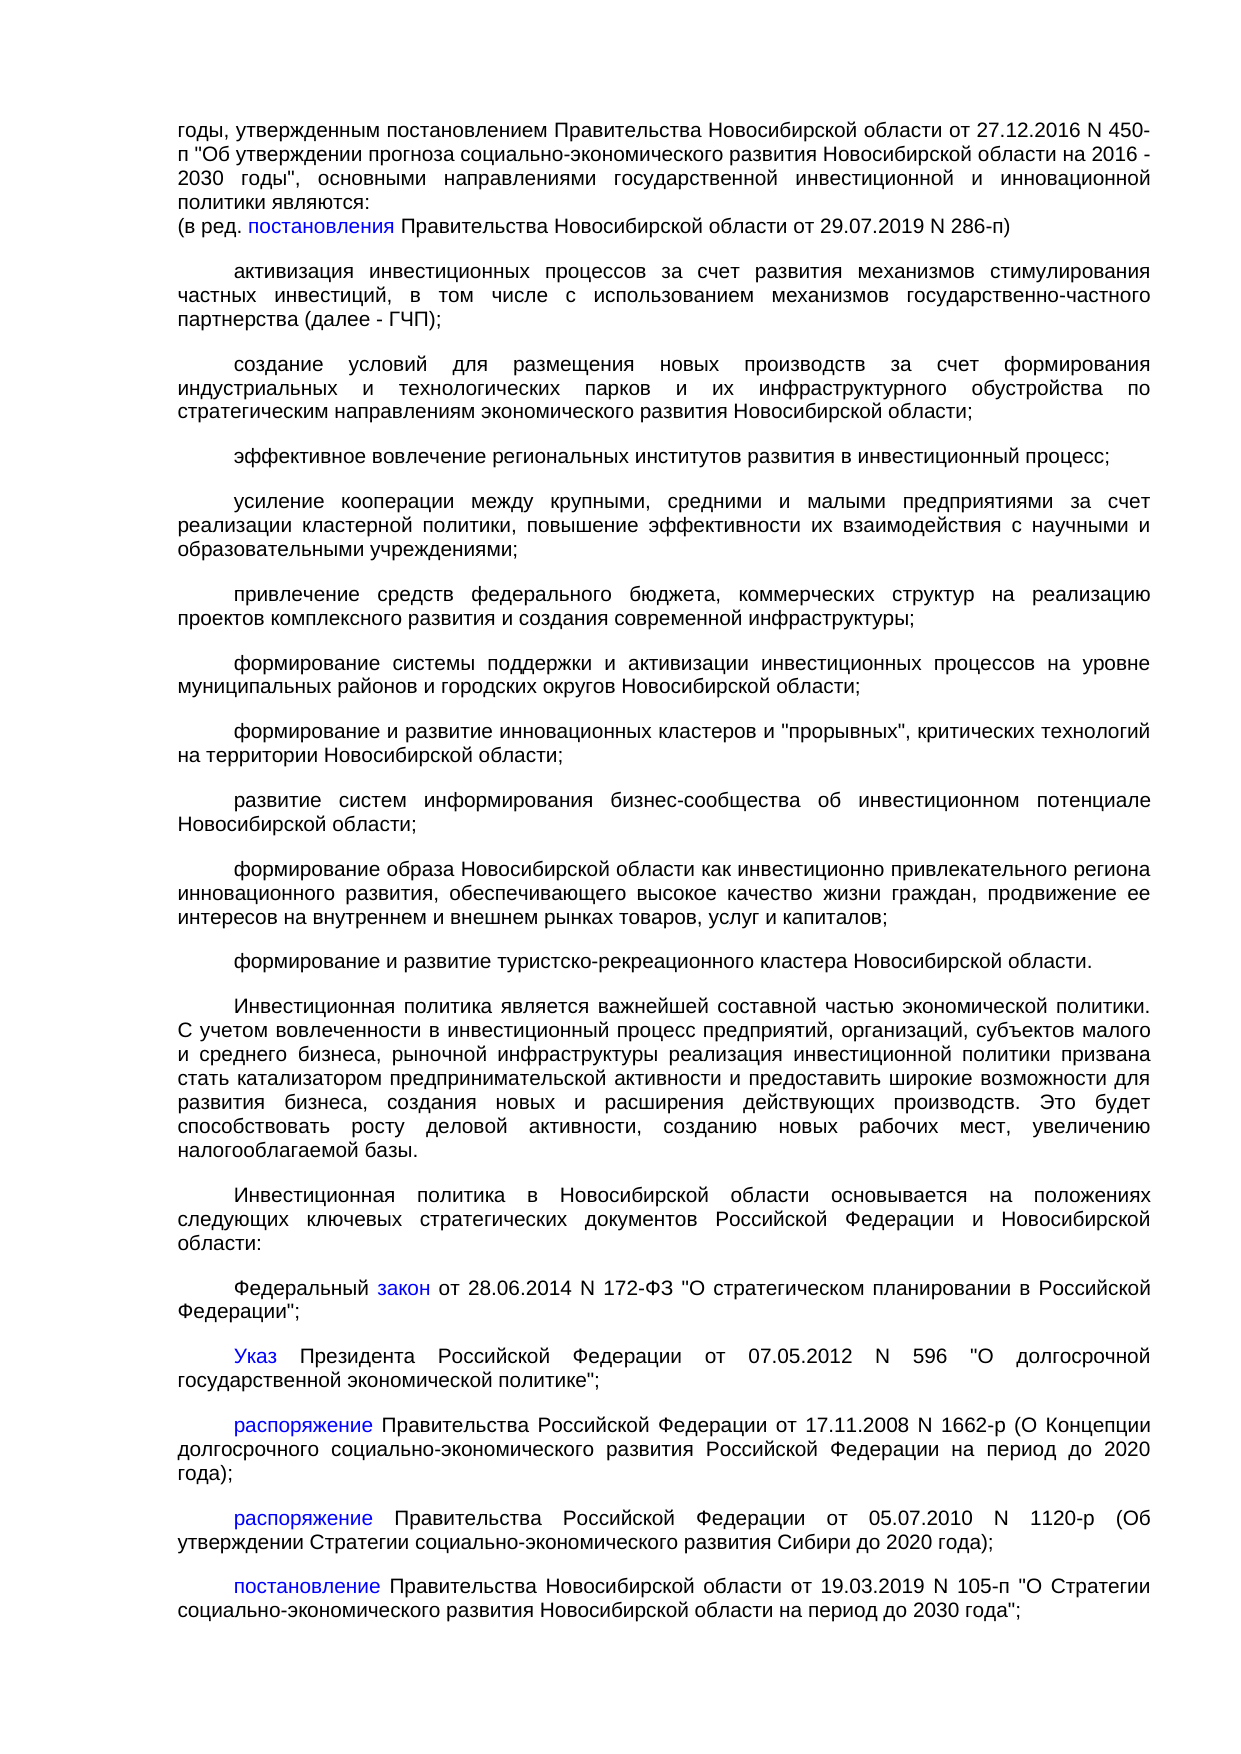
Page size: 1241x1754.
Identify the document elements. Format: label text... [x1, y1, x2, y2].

text формирование образа Новосибирской области как инвестиционно привлекательного региона инновационного развития, обеспечивающего высокое качество жизни граждан, продвижение ее интересов на внутреннем и внешнем рынках товаров, услуг и капиталов; [177, 857, 1152, 928]
text активизация инвестиционных процессов за счет развития механизмов стимулирования частных инвестиций, в том числе с использованием механизмов государственно-частного партнерства (далее - ГЧП); [177, 259, 1152, 331]
text привлечение средств федерального бюджета, коммерческих структур на реализацию проектов комплексного развития и создания современной инфраструктуры; [177, 582, 1152, 629]
text Инвестиционная политика в Новосибирской области основывается на положениях следующих ключевых стратегических документов Российской Федерации и Новосибирской области: [177, 1183, 1152, 1254]
text постановление Правительства Новосибирской области от 19.03.2019 N 105-п "О Стратегии социально-экономического развития Новосибирской области на период до 2030 года"; [177, 1574, 1152, 1622]
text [177, 118, 1152, 214]
text формирование системы поддержки и активизации инвестиционных процессов на уровне муниципальных районов и городских округов Новосибирской области; [177, 650, 1152, 698]
text создание условий для размещения новых производств за счет формирования индустриальных и технологических парков и их инфраструктурного обустройства по стратегическим направлениям экономического развития Новосибирской области; [177, 351, 1152, 423]
text развитие систем информирования бизнес-сообщества об инвестиционном потенциале Новосибирской области; [177, 788, 1152, 836]
text (в ред. постановления Правительства Новосибирской области от 29.07.2019 N 286-п) [177, 214, 1152, 238]
text Федеральный закон от 28.06.2014 N 172-ФЗ "О стратегическом планировании в Российской Федерации"; [177, 1275, 1152, 1323]
text распоряжение Правительства Российской Федерации от 05.07.2010 N 1120-р (Об утверждении Стратегии социально-экономического развития Сибири до 2020 года); [177, 1506, 1152, 1553]
text формирование и развитие инновационных кластеров и "прорывных", критических технологий на территории Новосибирской области; [177, 719, 1152, 767]
text Инвестиционная политика является важнейшей составной частью экономической политики. С учетом вовлеченности в инвестиционный процесс предприятий, организаций, субъектов малого и среднего бизнеса, рыночной инфраструктуры реализация инвестиционной политики призвана стать катализатором предпринимательской активности и предоставить широкие возможности для развития бизнеса, создания новых и расширения действующих производств. Это будет способствовать росту деловой активности, созданию новых рабочих мест, увеличению налогооблагаемой базы. [177, 994, 1152, 1162]
text эффективное вовлечение региональных институтов развития в инвестиционный процесс; [177, 444, 1152, 468]
text формирование и развитие туристско-рекреационного кластера Новосибирской области. [177, 949, 1152, 973]
text распоряжение Правительства Российской Федерации от 17.11.2008 N 1662-р (О Концепции долгосрочного социально-экономического развития Российской Федерации на период до 2020 года); [177, 1413, 1152, 1485]
text Указ Президента Российской Федерации от 07.05.2012 N 596 "О долгосрочной государственной экономической политике"; [177, 1344, 1152, 1392]
text усиление кооперации между крупными, средними и малыми предприятиями за счет реализации кластерной политики, повышение эффективности их взаимодействия с научными и образовательными учреждениями; [177, 489, 1152, 561]
